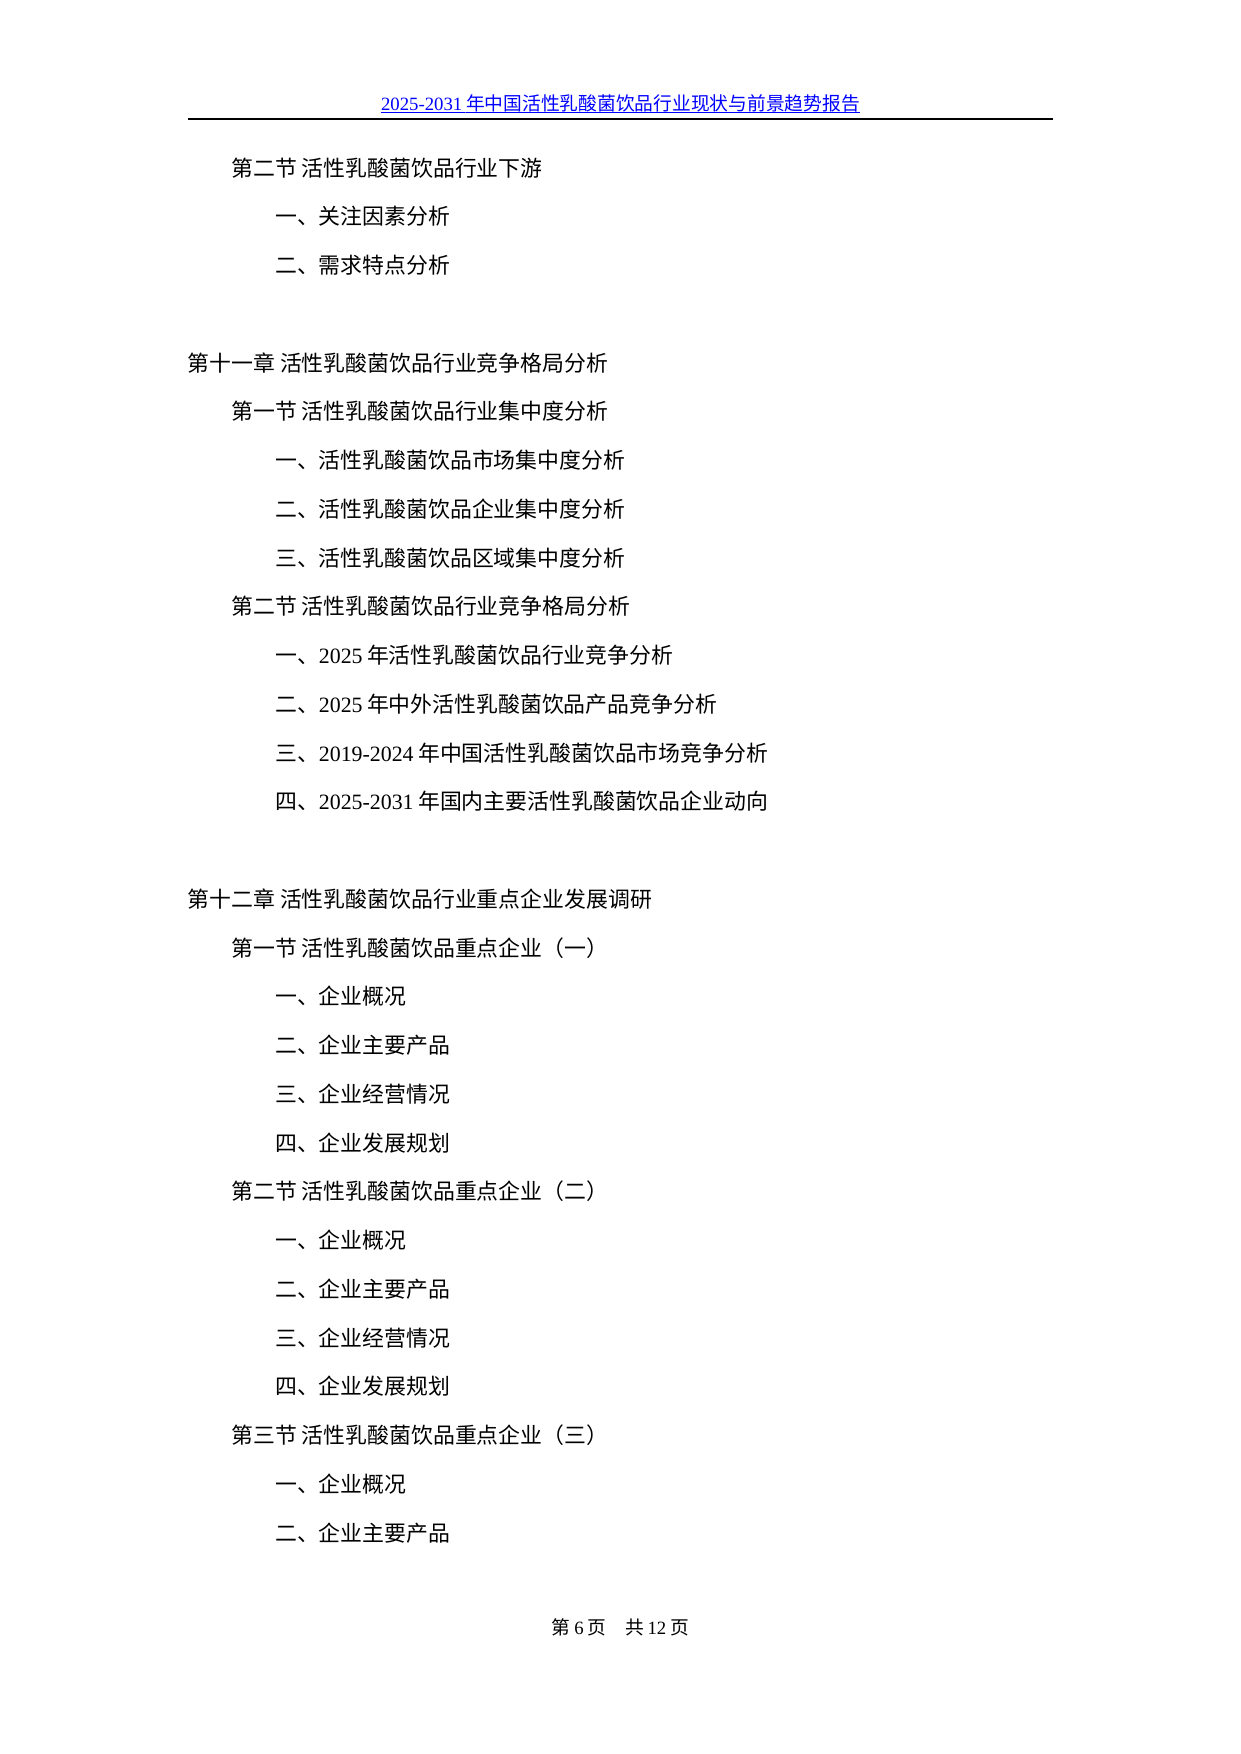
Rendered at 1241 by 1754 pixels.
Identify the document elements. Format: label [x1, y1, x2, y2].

text [187, 150, 1053, 1548]
